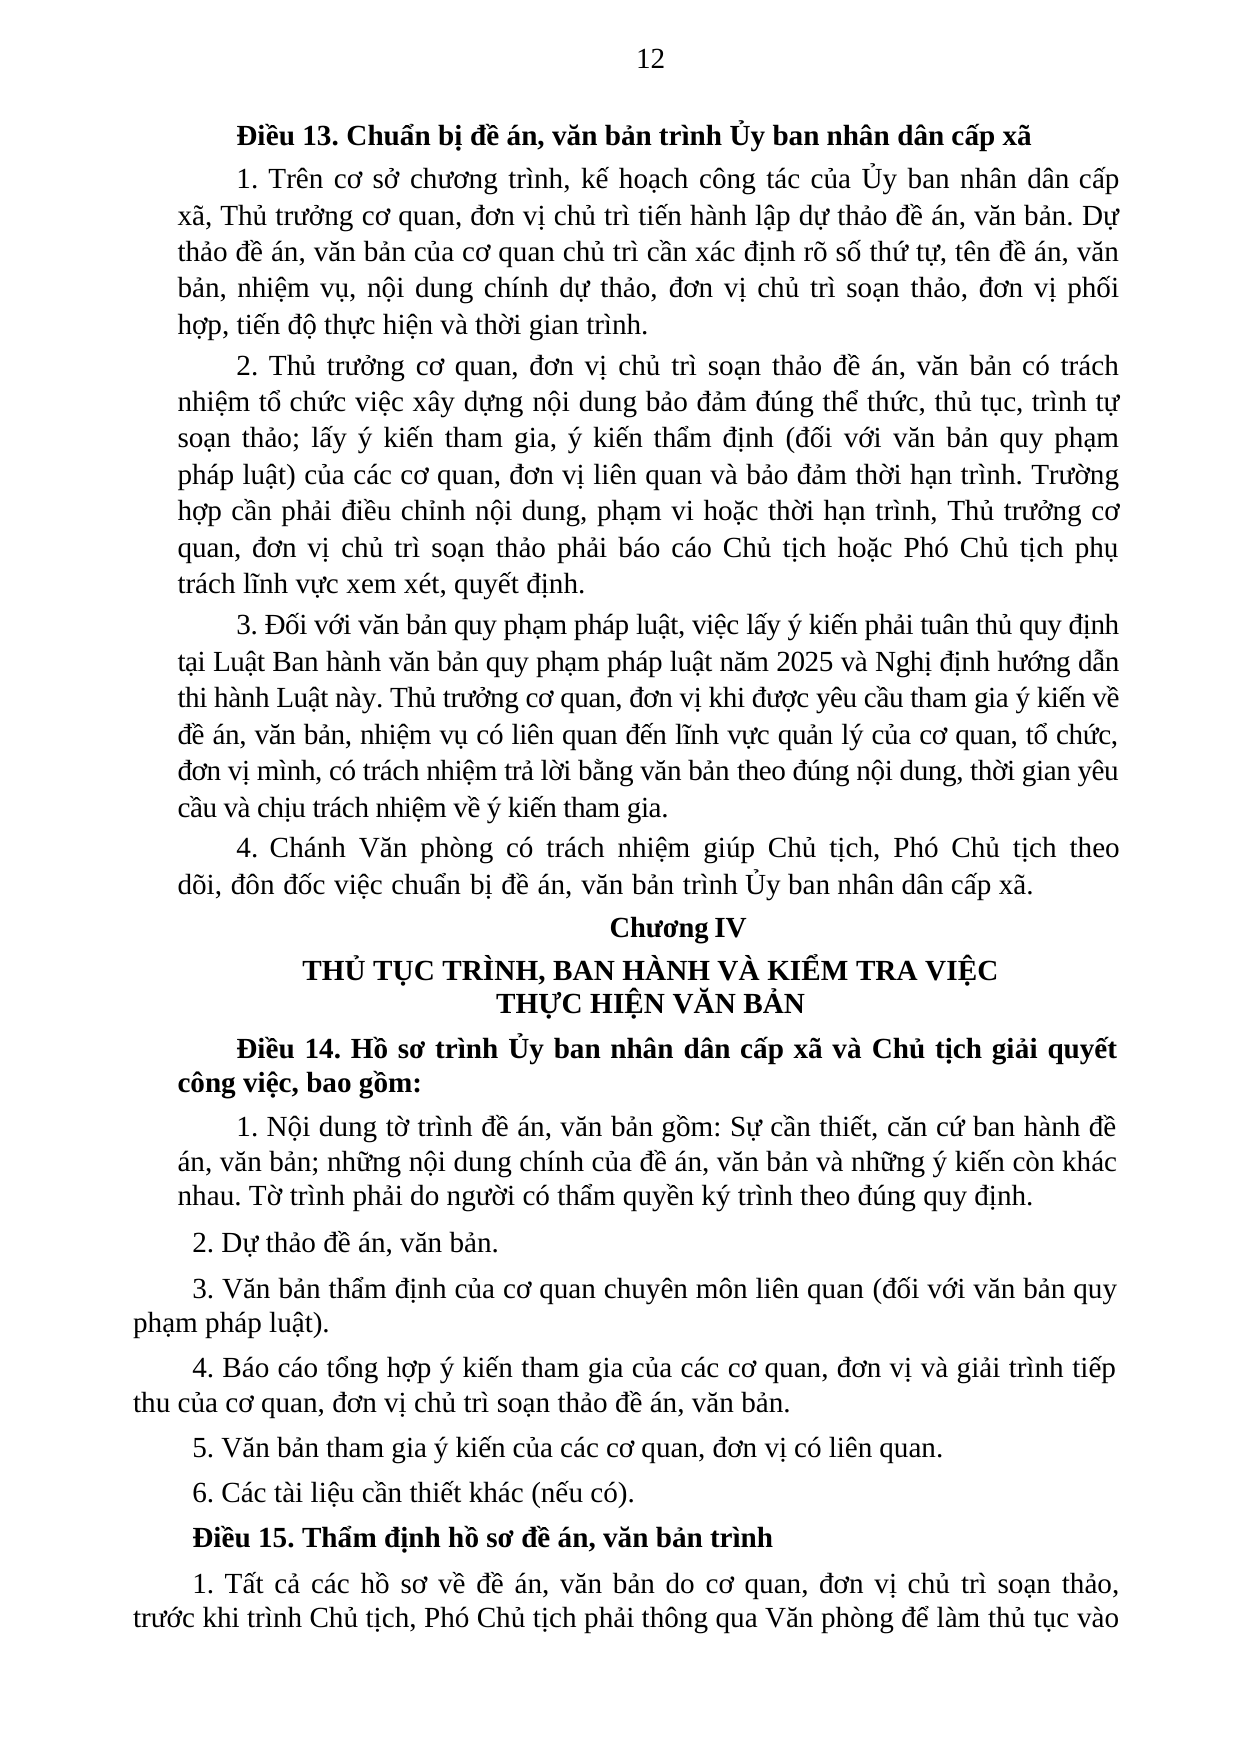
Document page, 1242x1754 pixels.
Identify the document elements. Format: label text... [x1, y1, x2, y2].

list Văn bản thẩm định của cơ quan chuyên môn liên quan (đối với văn bản quy phạm pháp luật). [133, 1271, 1117, 1340]
text 2. Thủ trưởng cơ quan, đơn vị chủ trì soạn thảo đề án, văn bản có trách nhiệm tổ chức việc xây dựng nội dung bảo đảm đúng thể thức, thủ tục, trình tự soạn thảo; lấy ý kiến tham gia, ý kiến thẩm định (đối với văn bản quy phạm pháp luật) của các cơ quan, đơn vị liên quan và bảo đảm thời hạn trình. Trường hợp cần phải điều chỉnh nội dung, phạm vi hoặc thời hạn trình, Thủ trưởng cơ quan, đơn vị chủ trì soạn thảo phải báo cáo Chủ tịch hoặc Phó Chủ tịch phụ trách lĩnh vực xem xét, quyết định. [177, 348, 1119, 600]
text 3. Đối với văn bản quy phạm pháp luật, việc lấy ý kiến phải tuân thủ quy định tại Luật Ban hành văn bản quy phạm pháp luật năm 2025 và Nghị định hướng dẫn thi hành Luật này. Thủ trưởng cơ quan, đơn vị khi được yêu cầu tham gia ý kiến về đề án, văn bản, nhiệm vụ có liên quan đến lĩnh vực quản lý của cơ quan, tổ chức, đơn vị mình, có trách nhiệm trả lời bằng văn bản theo đúng nội dung, thời gian yêu cầu và chịu trách nhiệm về ý kiến tham gia. [177, 607, 1119, 823]
text 4. Chánh Văn phòng có trách nhiệm giúp Chủ tịch, Phó Chủ tịch theo dõi, đôn đốc việc chuẩn bị đề án, văn bản trình Ủy ban nhân dân cấp xã. [177, 831, 1119, 901]
text Điều 13. Chuẩn bị đề án, văn bản trình Ủy ban nhân dân cấp xã [177, 118, 1119, 152]
text THỰC HIỆN VĂN BẢN [177, 987, 1123, 1020]
list Nội dung tờ trình đề án, văn bản gồm: Sự cần thiết, căn cứ ban hành đề án, văn bản; những nội dung chính của đề án, văn bản và những ý kiến còn khác nhau. Tờ trình phải do người có thẩm quyền ký trình theo đúng quy định. [177, 1109, 1117, 1213]
list Báo cáo tổng hợp ý kiến tham gia của các cơ quan, đơn vị và giải trình tiếp thu của cơ quan, đơn vị chủ trì soạn thảo đề án, văn bản. [133, 1350, 1117, 1419]
text Chương IV [177, 911, 1119, 944]
list Các tài liệu cần thiết khác (nếu có). [133, 1475, 1123, 1509]
list Dự thảo đề án, văn bản. [133, 1225, 1123, 1260]
text Điều 15. Thẩm định hồ sơ đề án, văn bản trình [133, 1520, 1123, 1554]
text THỦ TỤC TRÌNH, BAN HÀNH VÀ KIỂM TRA VIỆC [177, 954, 1123, 987]
text Điều 14. Hồ sơ trình Ủy ban nhân dân cấp xã và Chủ tịch giải quyết công việc, bao gồm: [177, 1031, 1117, 1100]
text 1. Trên cơ sở chương trình, kế hoạch công tác của Ủy ban nhân dân cấp xã, Thủ trưởng cơ quan, đơn vị chủ trì tiến hành lập dự thảo đề án, văn bản. Dự thảo đề án, văn bản của cơ quan chủ trì cần xác định rõ số thứ tự, tên đề án, văn bản, nhiệm vụ, nội dung chính dự thảo, đơn vị chủ trì soạn thảo, đơn vị phối hợp, tiến độ thực hiện và thời gian trình. [177, 161, 1119, 341]
list Văn bản tham gia ý kiến của các cơ quan, đơn vị có liên quan. [133, 1430, 1123, 1464]
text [133, 1566, 1119, 1635]
